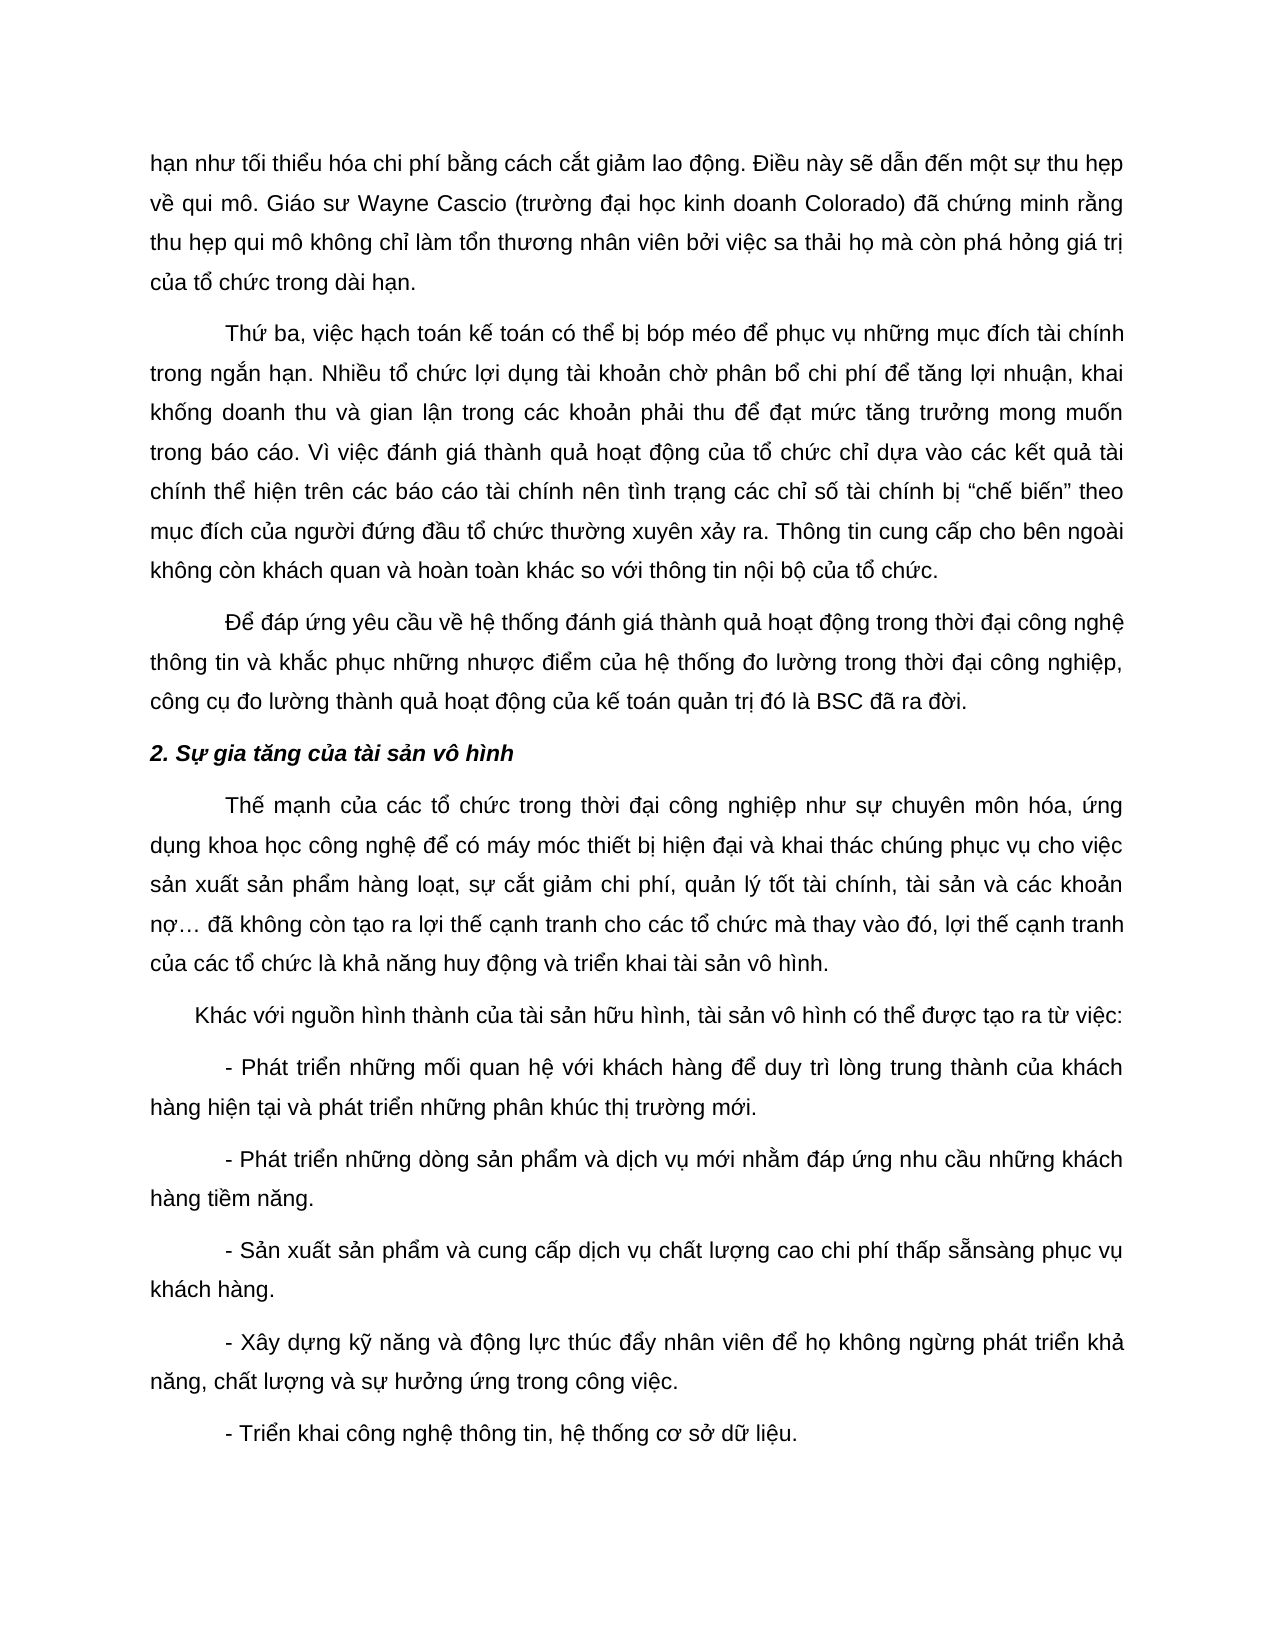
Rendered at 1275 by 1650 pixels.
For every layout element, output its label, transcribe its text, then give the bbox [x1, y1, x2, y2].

text Thứ ba, việc hạch toán kế toán có thể bị bóp méo để phục vụ những mục đích tài chính trong ngắn hạn. Nhiều tổ chức lợi dụng tài khoản chờ phân bổ chi phí để tăng lợi nhuận, khai khống doanh thu và gian lận trong các khoản phải thu để đạt mức tăng trưởng mong muốn trong báo cáo. Vì việc đánh giá thành quả hoạt động của tổ chức chỉ dựa vào các kết quả tài chính thể hiện trên các báo cáo tài chính nên tình trạng các chỉ số tài chính bị “chế biến” theo mục đích của người đứng đầu tổ chức thường xuyên xảy ra. Thông tin cung cấp cho bên ngoài không còn khách quan và hoàn toàn khác so với thông tin nội bộ của tổ chức. [150, 320, 1125, 584]
text - Triển khai công nghệ thông tin, hệ thống cơ sở dữ liệu. [150, 1420, 1125, 1446]
text Khác với nguồn hình thành của tài sản hữu hình, tài sản vô hình có thể được tạo ra từ việc: [150, 1002, 1125, 1028]
text - Sản xuất sản phẩm và cung cấp dịch vụ chất lượng cao chi phí thấp sẵnsàng phục vụ khách hàng. [150, 1237, 1125, 1303]
text Thế mạnh của các tổ chức trong thời đại công nghiệp như sự chuyên môn hóa, ứng dụng khoa học công nghệ để có máy móc thiết bị hiện đại và khai thác chúng phục vụ cho việc sản xuất sản phẩm hàng loạt, sự cắt giảm chi phí, quản lý tốt tài chính, tài sản và các khoản nợ… đã không còn tạo ra lợi thế cạnh tranh cho các tổ chức mà thay vào đó, lợi thế cạnh tranh của các tổ chức là khả năng huy động và triển khai tài sản vô hình. [150, 792, 1125, 976]
text - Phát triển những dòng sản phẩm và dịch vụ mới nhằm đáp ứng nhu cầu những khách hàng tiềm năng. [150, 1146, 1125, 1211]
text Để đáp ứng yêu cầu về hệ thống đánh giá thành quả hoạt động trong thời đại công nghệ thông tin và khắc phục những nhược điểm của hệ thống đo lường trong thời đại công nghiệp, công cụ đo lường thành quả hoạt động của kế toán quản trị đó là BSC đã ra đời. [150, 609, 1125, 714]
text 2. Sự gia tăng của tài sản vô hình [150, 740, 1125, 767]
text - Phát triển những mối quan hệ với khách hàng để duy trì lòng trung thành của khách hàng hiện tại và phát triển những phân khúc thị trường mới. [150, 1054, 1125, 1120]
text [150, 150, 1125, 295]
text - Xây dựng kỹ năng và động lực thúc đẩy nhân viên để họ không ngừng phát triển khả năng, chất lượng và sự hưởng ứng trong công việc. [150, 1328, 1125, 1394]
